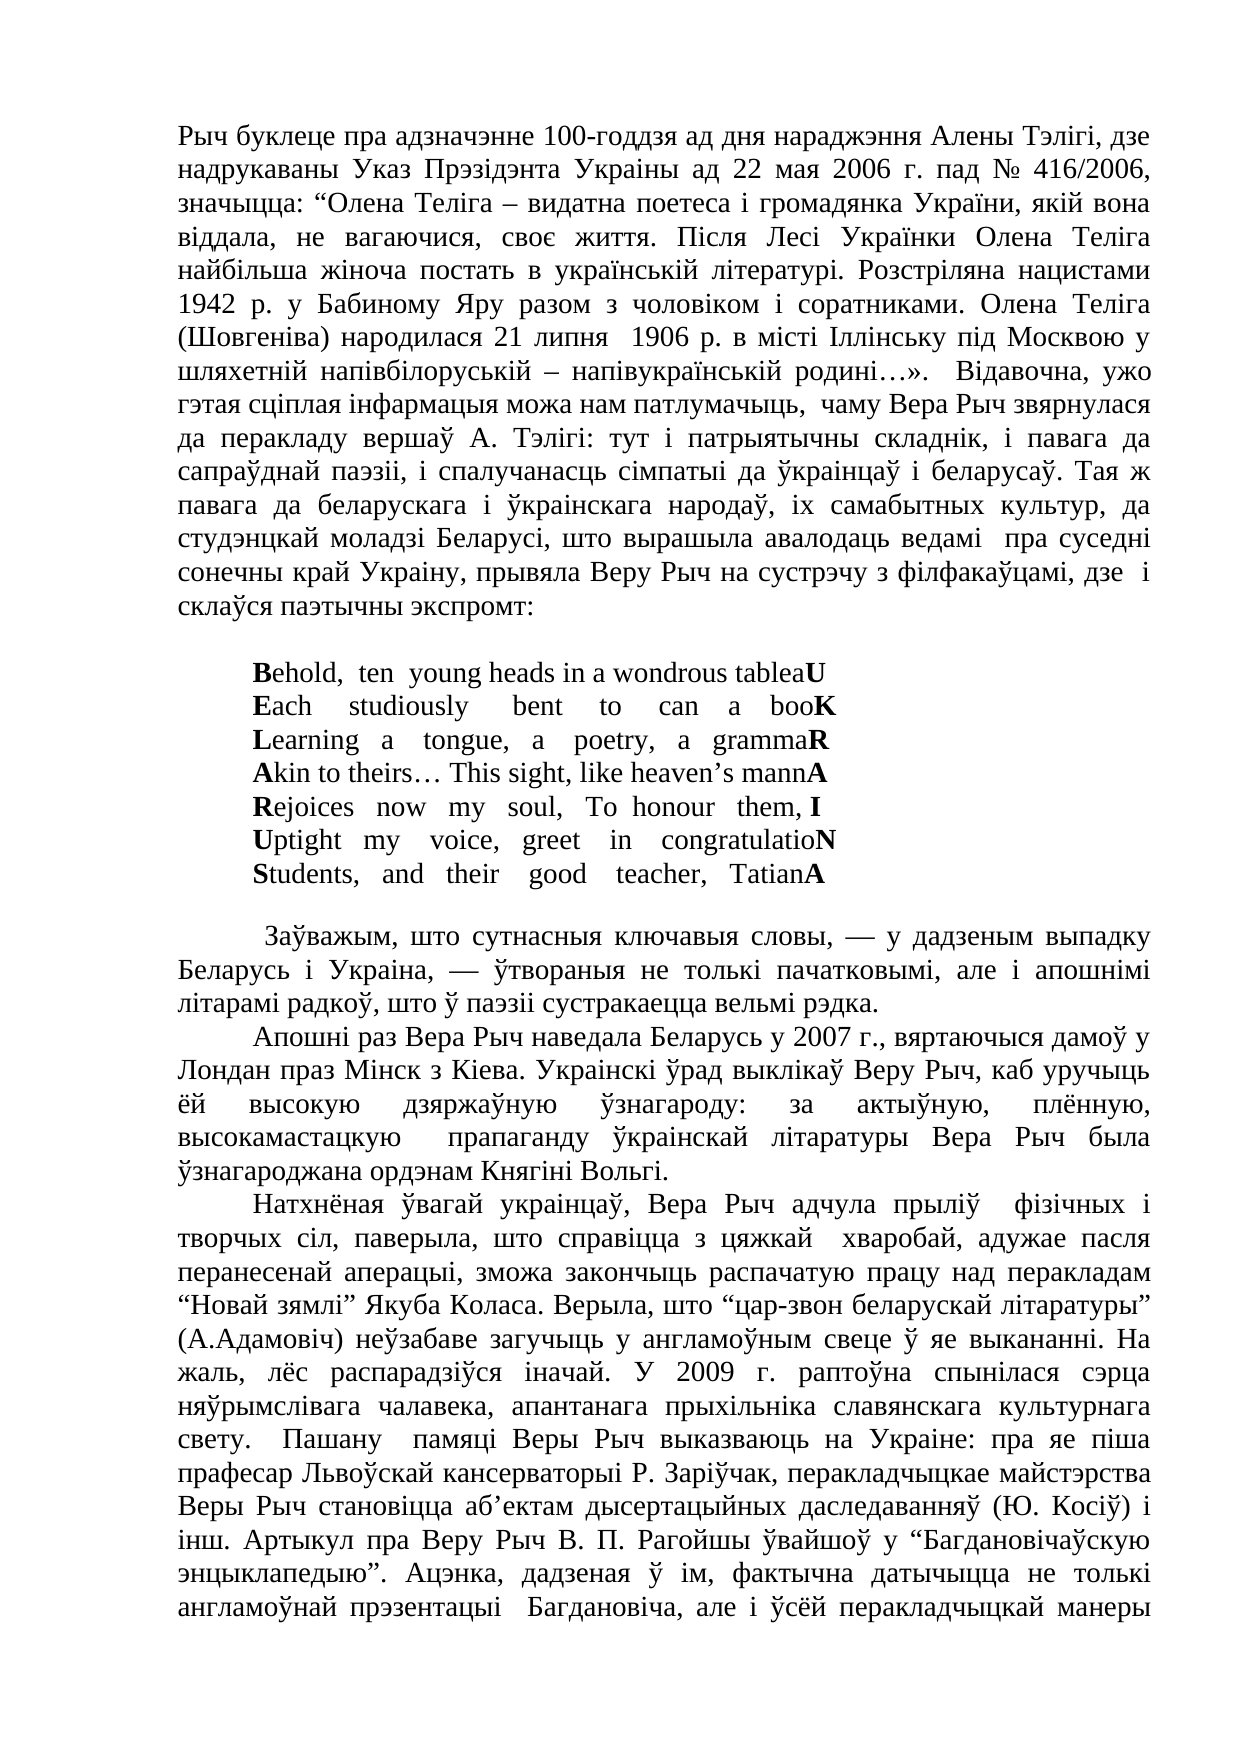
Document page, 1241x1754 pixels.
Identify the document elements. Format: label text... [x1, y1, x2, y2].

text Uptight my voice, greet in congratulatioN [177, 822, 842, 856]
text Behold, ten young heads in a wondrous tableaU [177, 655, 871, 688]
text Learning a tongue, a poetry, a grammaR [177, 722, 842, 755]
text Rejoices now my soul, To honour them, I [177, 789, 842, 822]
text Students, and their good teacher, TatianA [177, 856, 856, 889]
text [177, 118, 1152, 621]
text Апошні раз Вера Рыч наведала Беларусь у 2007 г., вяртаючыся дамоў у Лондан праз Мінск з Кіева. Украінскі ўрад выклікаў Веру Рыч, каб уручыць ёй высокую дзяржаўную ўзнагароду: за актыўную, плённую, высокамастацкую прапаганду ўкраінскай літаратуры Вера Рыч была ўзнагароджана ордэнам Княгіні Вольгі. [177, 1019, 1152, 1187]
text Each studiously bent to can a booK [177, 688, 842, 722]
text Заўважым, што сутнасныя ключавыя словы, — у дадзеным выпадку Беларусь і Украіна, — ўтвораныя не толькі пачатковымі, але і апошнімі літарамі радкоў, што ў паэзіі сустракаецца вельмі рэдка. [177, 918, 1152, 1019]
text Akin to theirs… This sight, like heaven’s mannA [177, 755, 842, 789]
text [177, 1187, 1152, 1623]
